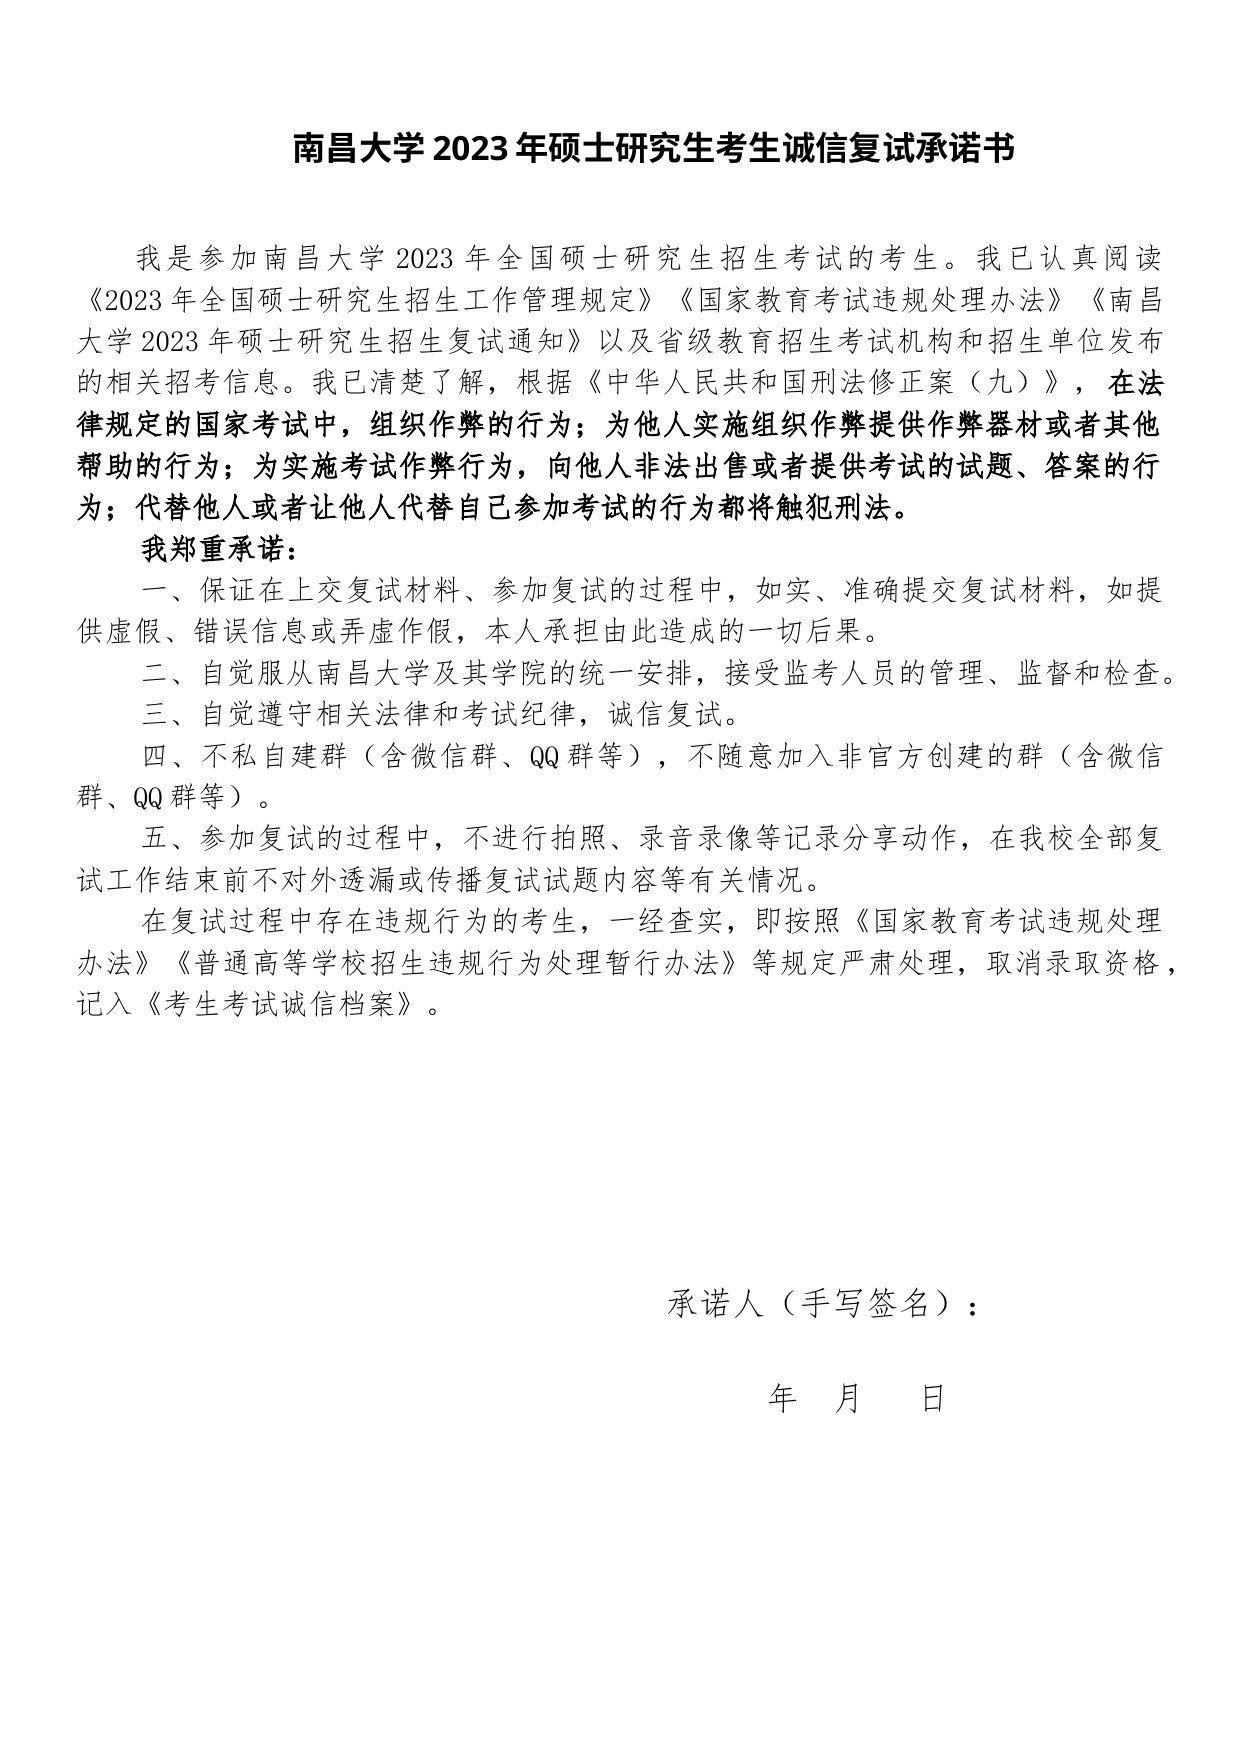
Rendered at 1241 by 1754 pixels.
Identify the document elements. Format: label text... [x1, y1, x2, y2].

text 承诺人（手写签名）： [75, 1282, 1165, 1320]
text 南昌大学2023年硕士研究生考生诚信复试承诺书 [75, 122, 1165, 171]
text 在复试过程中存在违规行为的考生，一经查实，即按照《国家教育考试违规处理办法》《普通高等学校招生违规行为处理暂行办法》等规定严肃处理，取消录取资格，记入《考生考试诚信档案》。 [75, 903, 1165, 1019]
text 五、参加复试的过程中，不进行拍照、录音录像等记录分享动作，在我校全部复试工作结束前不对外透漏或传播复试试题内容等有关情况。 [75, 820, 1165, 894]
text 二、自觉服从南昌大学及其学院的统一安排，接受监考人员的管理、监督和检查。 [75, 654, 1165, 687]
text 三、自觉遵守相关法律和考试纪律，诚信复试。 [75, 695, 1165, 729]
text 一、保证在上交复试材料、参加复试的过程中，如实、准确提交复试材料，如提供虚假、错误信息或弄虚作假，本人承担由此造成的一切后果。 [75, 571, 1165, 646]
text 年 月 日 [75, 1377, 1132, 1415]
text 四、不私自建群（含微信群、QQ群等），不随意加入非官方创建的群（含微信群、QQ群等）。 [75, 737, 1165, 812]
text 我是参加南昌大学2023年全国硕士研究生招生考试的考生。我已认真阅读《2023年全国硕士研究生招生工作管理规定》《国家教育考试违规处理办法》《南昌大学2023年硕士研究生招生复试通知》以及省级教育招生考试机构和招生单位发布的相关招考信息。我已清楚了解，根据《中华人民共和国刑法修正案（九）》，在法律规定的国家考试中，组织作弊的行为；为他人实施组织作弊提供作弊器材或者其他帮助的行为；为实施考试作弊行为，向他人非法出售或者提供考试的试题、答案的行为；代替他人或者让他人代替自己参加考试的行为都将触犯刑法。 [75, 239, 1165, 521]
text 我郑重承诺： [75, 529, 1165, 563]
